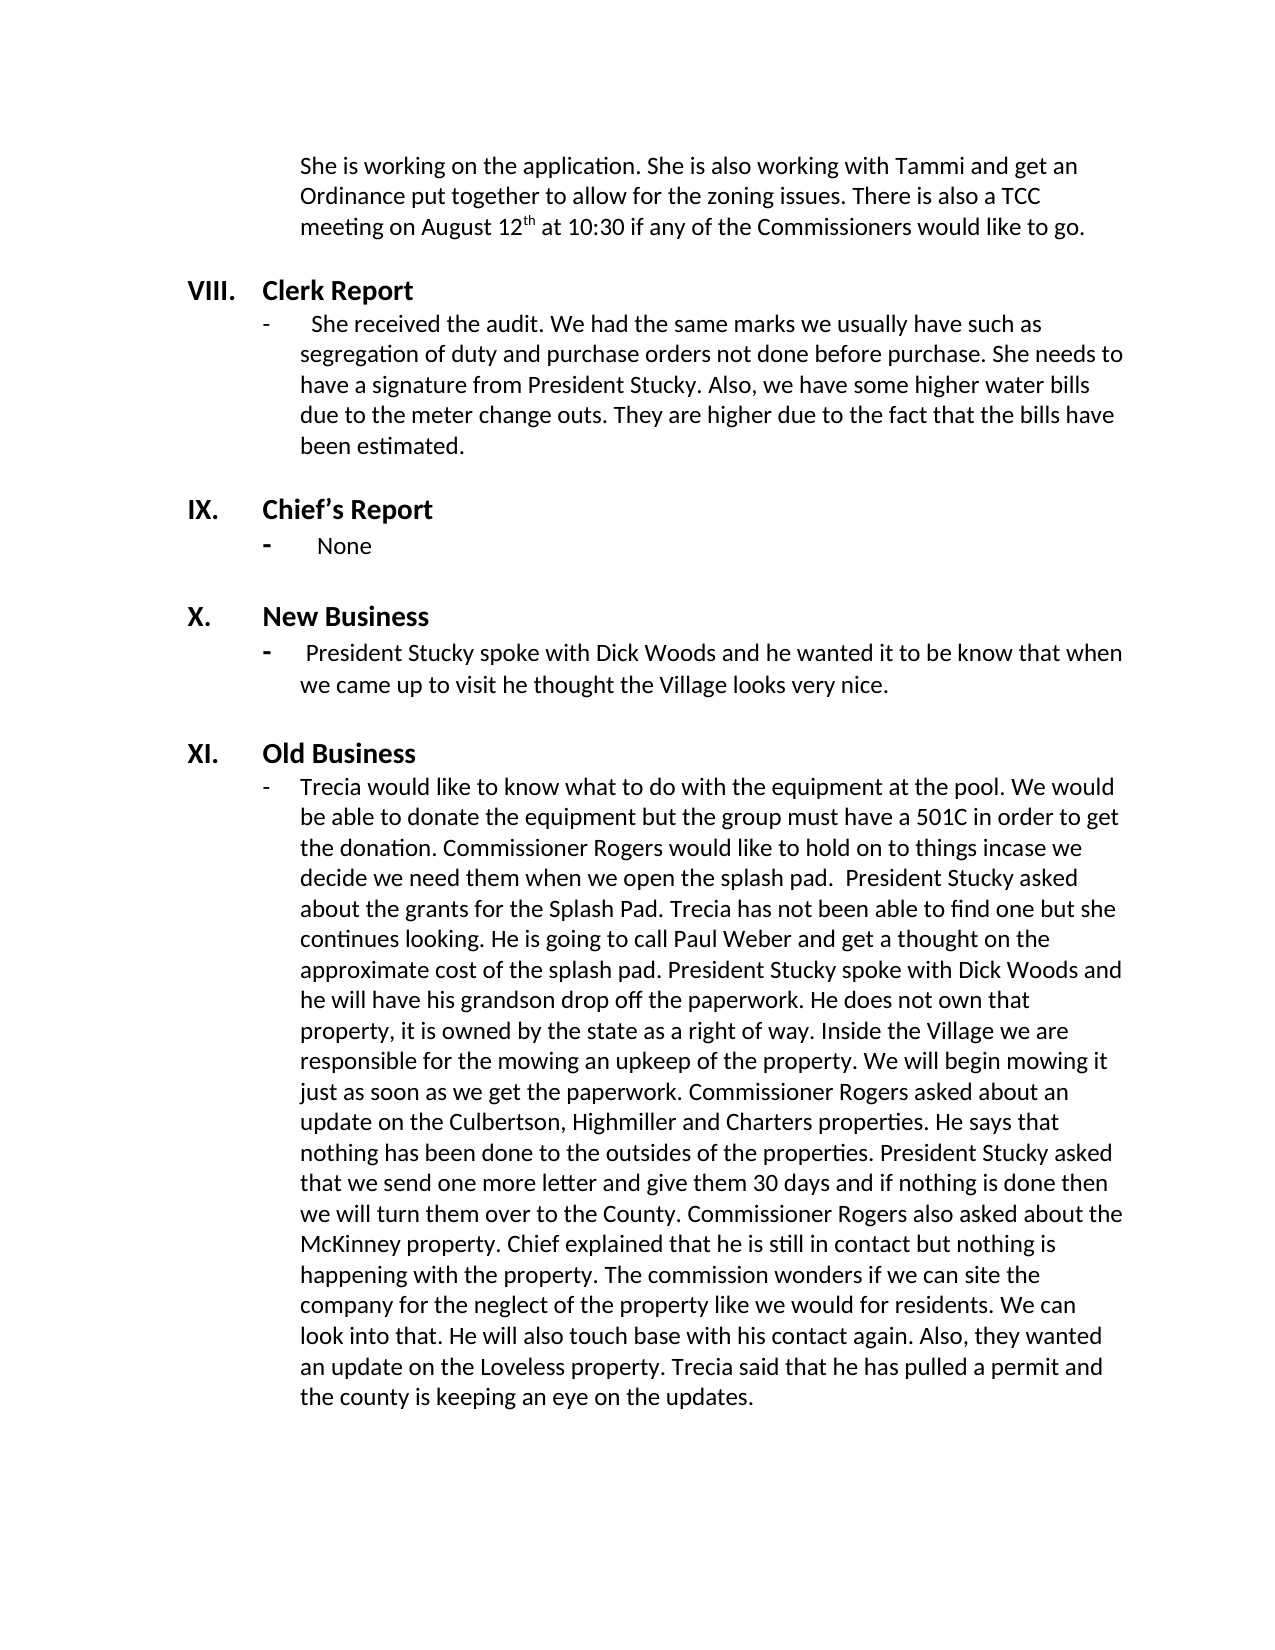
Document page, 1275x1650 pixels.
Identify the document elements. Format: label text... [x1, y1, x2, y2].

list Clerk Report [187, 272, 1125, 308]
list New Business [187, 598, 1125, 633]
list President Stucky spoke with Dick Woods and he wanted it to be know that when we came up to visit he thought the Village looks very nice. [262, 633, 1125, 699]
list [262, 150, 1125, 242]
list None [262, 526, 1125, 562]
list Chief’s Report [187, 491, 1125, 526]
list Old Business [187, 735, 1125, 771]
list She received the audit. We had the same marks we usually have such as segregation of duty and purchase orders not done before purchase. She needs to have a signature from President Stucky. Also, we have some higher water bills due to the meter change outs. They are higher due to the fact that the bills have been estimated. [262, 308, 1125, 460]
list Trecia would like to know what to do with the equipment at the pool. We would be able to donate the equipment but the group must have a 501C in order to get the donation. Commissioner Rogers would like to hold on to things incase we decide we need them when we open the splash pad. President Stucky asked about the grants for the Splash Pad. Trecia has not been able to find one but she continues looking. He is going to call Paul Weber and get a thought on the approximate cost of the splash pad. President Stucky spoke with Dick Woods and he will have his grandson drop off the paperwork. He does not own that property, it is owned by the state as a right of way. Inside the Village we are responsible for the mowing an upkeep of the property. We will begin mowing it just as soon as we get the paperwork. Commissioner Rogers asked about an update on the Culbertson, Highmiller and Charters properties. He says that nothing has been done to the outsides of the properties. President Stucky asked that we send one more letter and give them 30 days and if nothing is done then we will turn them over to the County. Commissioner Rogers also asked about the McKinney property. Chief explained that he is still in contact but nothing is happening with the property. The commission wonders if we can site the company for the neglect of the property like we would for residents. We can look into that. He will also touch base with his contact again. Also, they wanted an update on the Loveless property. Trecia said that he has pulled a permit and the county is keeping an eye on the updates. [262, 771, 1125, 1412]
